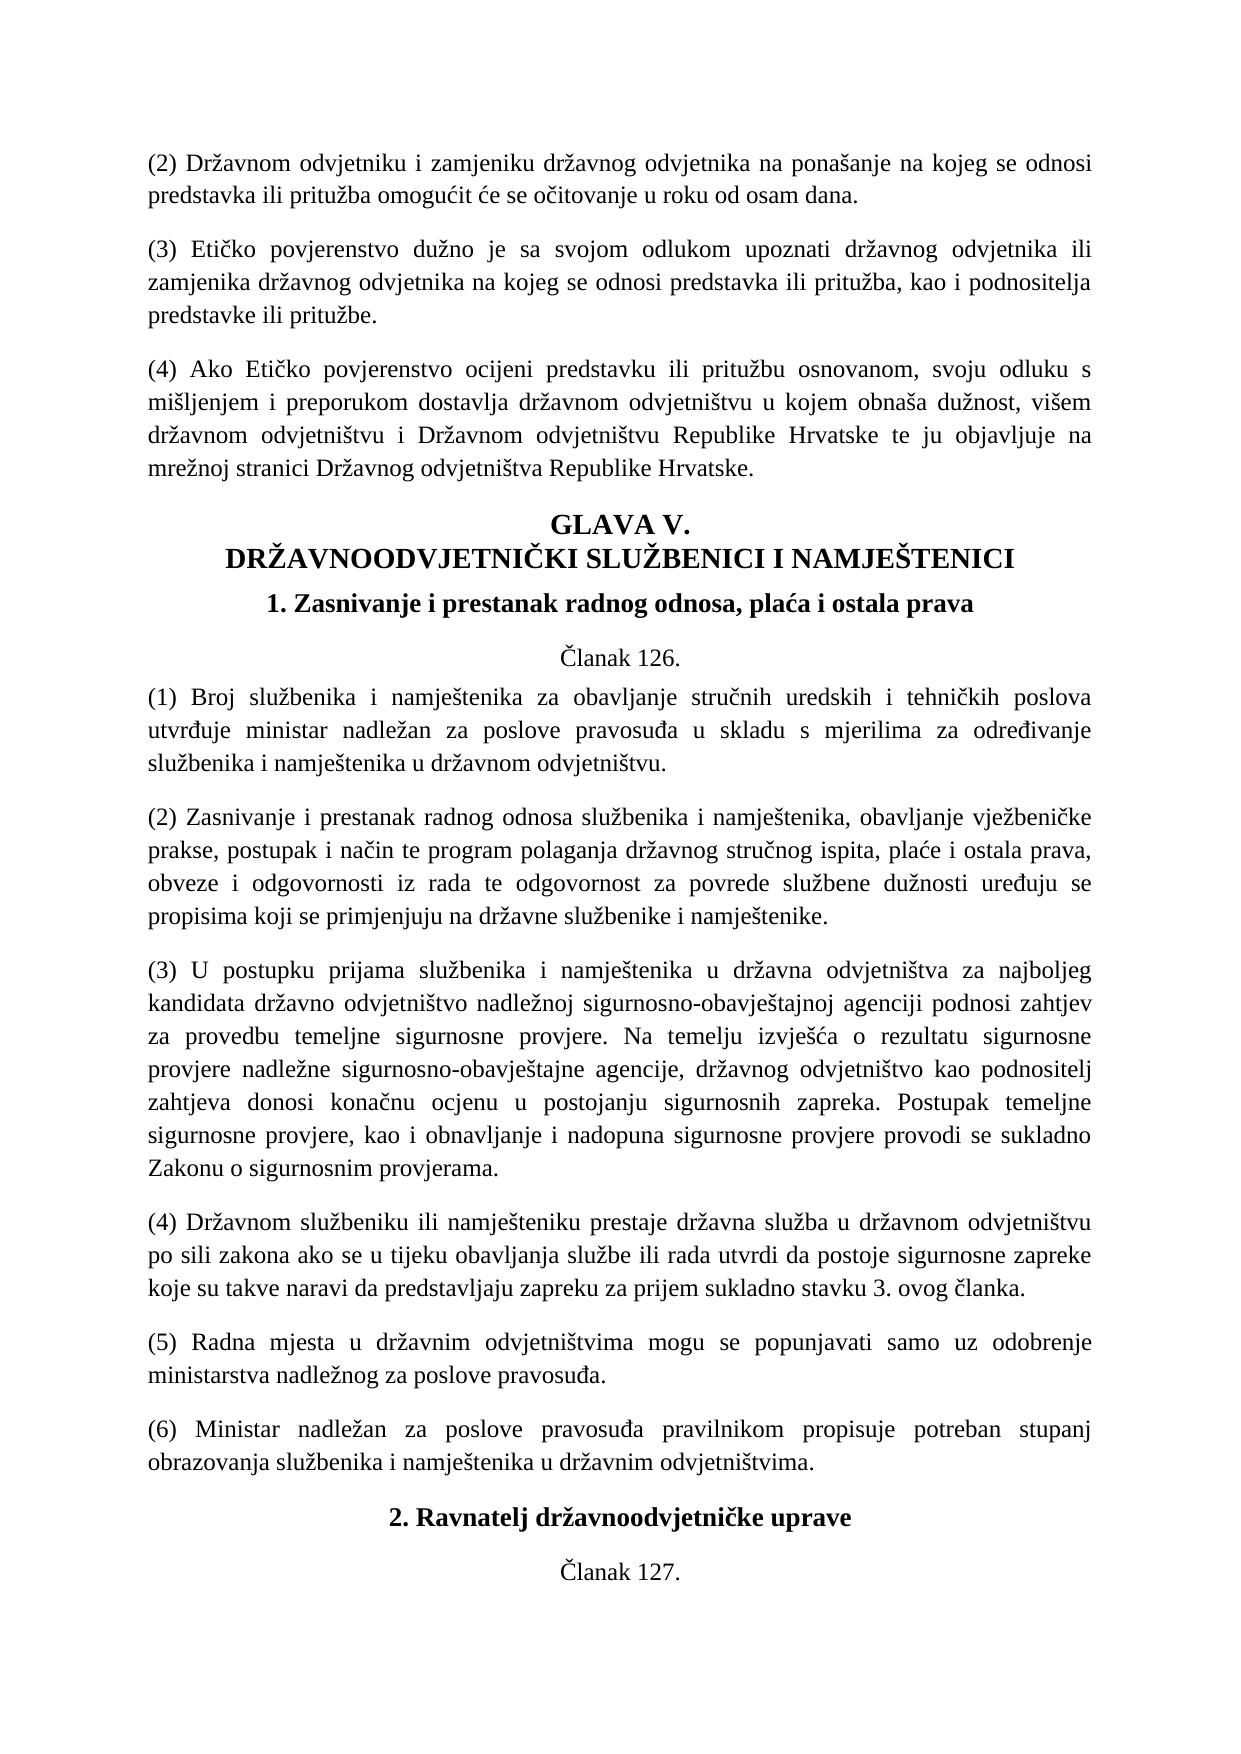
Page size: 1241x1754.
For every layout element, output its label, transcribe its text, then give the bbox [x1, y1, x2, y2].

text (4) Ako Etičko povjerenstvo ocijeni predstavku ili pritužbu osnovanom, svoju odluku s mišljenjem i preporukom dostavlja državnom odvjetništvu u kojem obnaša dužnost, višem državnom odvjetništvu i Državnom odvjetništvu Republike Hrvatske te ju objavljuje na mrežnoj stranici Državnog odvjetništva Republike Hrvatske. [148, 354, 1093, 482]
subtitle 1. Zasnivanje i prestanak radnog odnosa, plaća i ostala prava [148, 587, 1093, 618]
subtitle 2. Ravnatelj državnoodvjetničke uprave [148, 1501, 1093, 1532]
text (6) Ministar nadležan za poslove pravosuđa pravilnikom propisuje potreban stupanj obrazovanja službenika i namještenika u državnim odvjetništvima. [148, 1414, 1093, 1476]
subtitle Članak 127. [148, 1557, 1093, 1586]
text (2) Zasnivanje i prestanak radnog odnosa službenika i namještenika, obavljanje vježbeničke prakse, postupak i način te program polaganja državnog stručnog ispita, plaće i ostala prava, obveze i odgovornosti iz rada te odgovornost za povrede službene dužnosti uređuju se propisima koji se primjenjuju na državne službenike i namještenike. [148, 802, 1093, 930]
text (3) Etičko povjerenstvo dužno je sa svojom odlukom upoznati državnog odvjetnika ili zamjenika državnog odvjetnika na kojeg se odnosi predstavka ili pritužba, kao i podnositelja predstavke ili pritužbe. [148, 234, 1093, 329]
text (1) Broj službenika i namještenika za obavljanje stručnih uredskih i tehničkih poslova utvrđuje ministar nadležan za poslove pravosuđa u skladu s mjerilima za određivanje službenika i namještenika u državnom odvjetništvu. [148, 682, 1093, 777]
text (5) Radna mjesta u državnim odvjetništvima mogu se popunjavati samo uz odobrenje ministarstva nadležnog za poslove pravosuđa. [148, 1327, 1093, 1389]
text (4) Državnom službeniku ili namješteniku prestaje državna služba u državnom odvjetništvu po sili zakona ako se u tijeku obavljanja službe ili rada utvrdi da postoje sigurnosne zapreke koje su takve naravi da predstavljaju zapreku za prijem sukladno stavku 3. ovog članka. [148, 1207, 1093, 1302]
text (3) U postupku prijama službenika i namještenika u državna odvjetništva za najboljeg kandidata državno odvjetništvo nadležnoj sigurnosno-obavještajnoj agenciji podnosi zahtjev za provedbu temeljne sigurnosne provjere. Na temelju izvješća o rezultatu sigurnosne provjere nadležne sigurnosno-obavještajne agencije, državnog odvjetništvo kao podnositelj zahtjeva donosi konačnu ocjenu u postojanju sigurnosnih zapreka. Postupak temeljne sigurnosne provjere, kao i obnavljanje i nadopuna sigurnosne provjere provodi se sukladno Zakonu o sigurnosnim provjerama. [148, 955, 1093, 1182]
subtitle DRŽAVNOODVJETNIČKI SLUŽBENICI I NAMJEŠTENICI [148, 541, 1093, 574]
text (2) Državnom odvjetniku i zamjeniku državnog odvjetnika na ponašanje na kojeg se odnosi predstavka ili pritužba omogućit će se očitovanje u roku od osam dana. [148, 148, 1093, 209]
subtitle Članak 126. [148, 643, 1093, 672]
subtitle GLAVA V. [148, 507, 1093, 541]
